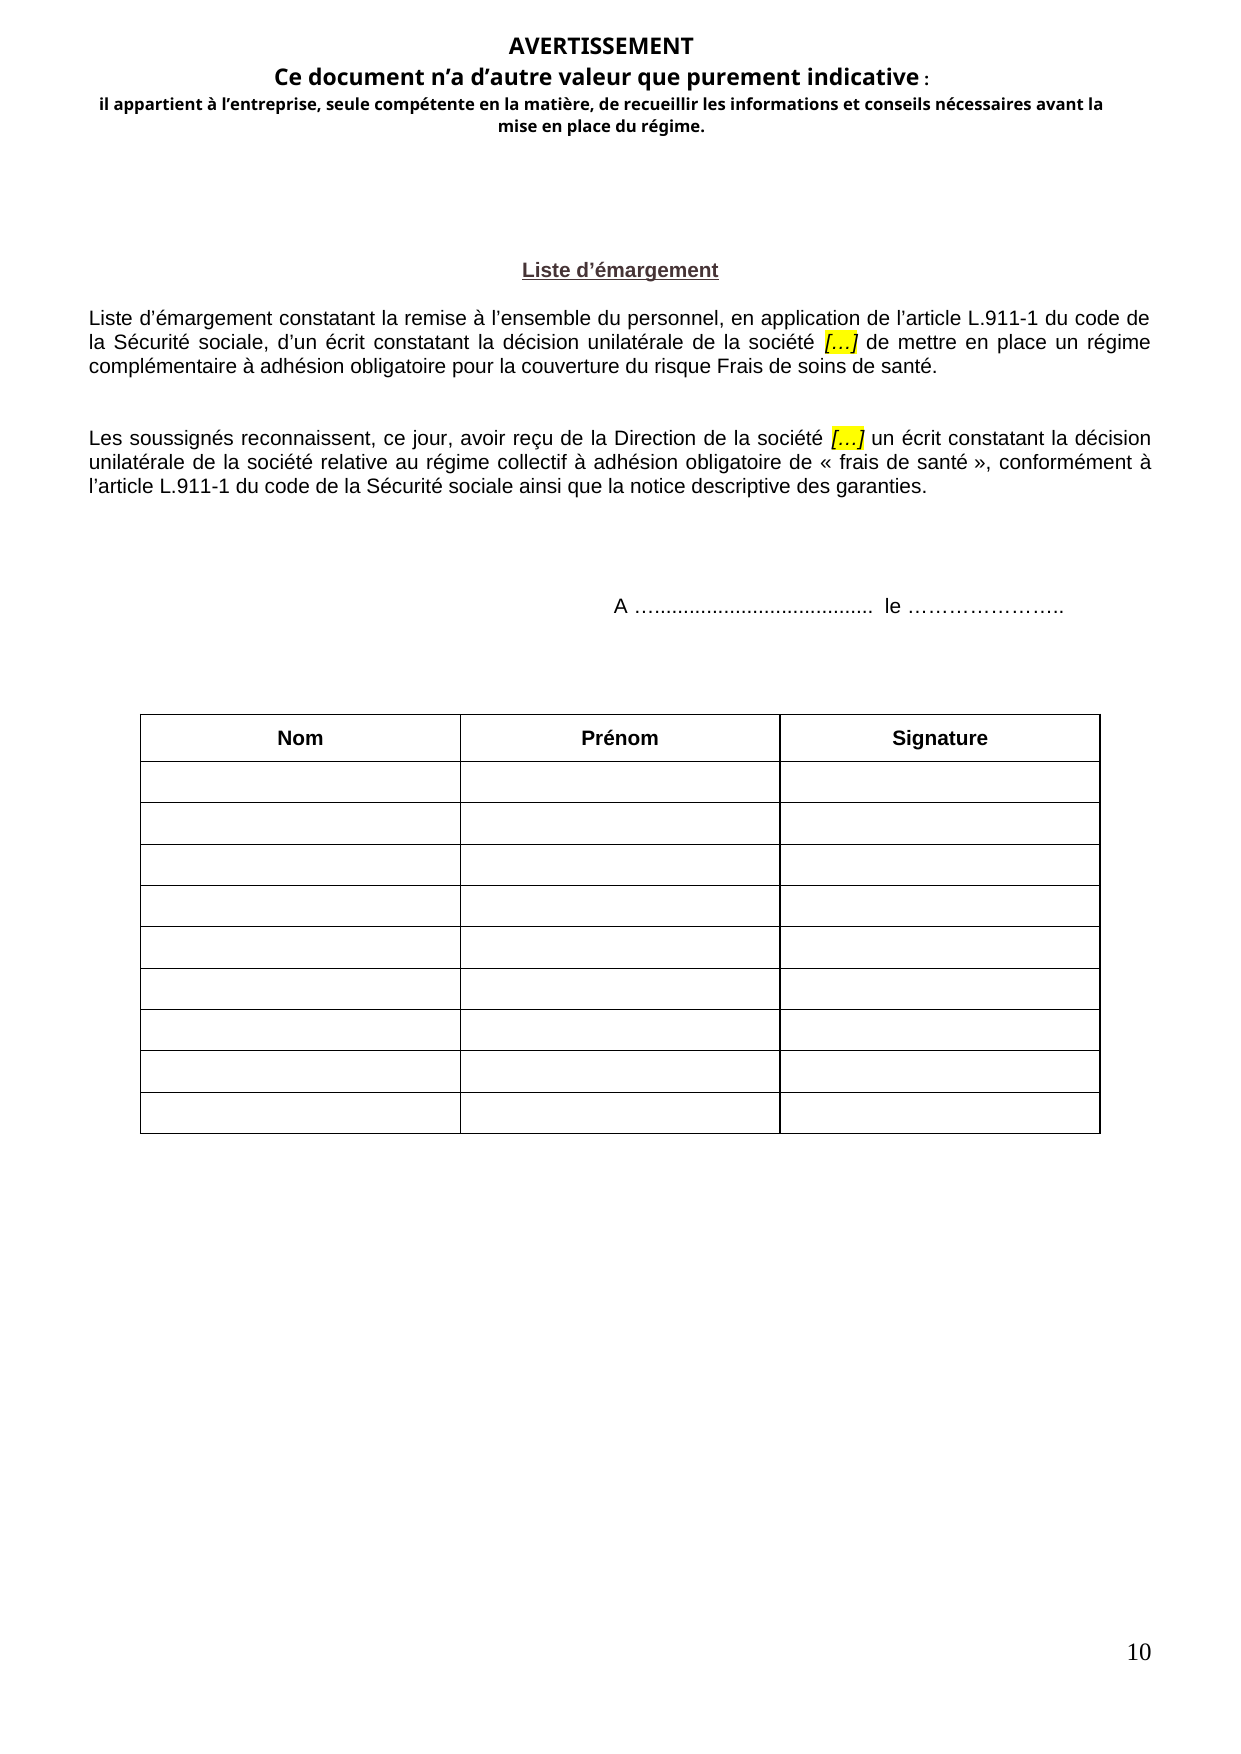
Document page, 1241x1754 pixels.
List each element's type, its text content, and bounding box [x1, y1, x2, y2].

table_cell [141, 969, 460, 1009]
table_header Nom [141, 715, 460, 761]
table_cell [141, 1093, 460, 1133]
table_cell [461, 886, 779, 926]
table_cell [141, 803, 460, 843]
table_cell [781, 762, 1099, 802]
text Les soussignés reconnaissent, ce jour, avoir reçu de la Direction de la société […] un écrit constatant la décision unilatérale de la société relative au régime collectif à adhésion obligatoire de « frais de santé », conformément à l’article L.911-1 du code de la Sécurité sociale ainsi que la notice descriptive des garanties. [89, 426, 1152, 498]
table_cell [141, 886, 460, 926]
table_header Signature [781, 715, 1099, 761]
table_cell [141, 1051, 460, 1092]
text Liste d’émargement [89, 258, 1152, 282]
table_cell [781, 1010, 1099, 1050]
table_cell [781, 803, 1099, 843]
table_cell [781, 1051, 1099, 1092]
table_cell [461, 1093, 779, 1133]
table_cell [461, 927, 779, 968]
table_cell [781, 1093, 1099, 1133]
table_cell [461, 1051, 779, 1092]
table_cell [141, 1010, 460, 1050]
table_cell [461, 1010, 779, 1050]
table_cell [781, 845, 1099, 885]
text A …...................................... le ………………….. [614, 594, 1152, 618]
text Liste d’émargement constatant la remise à l’ensemble du personnel, en application de l’article L.911-1 du code de la Sécurité sociale, d’un écrit constatant la décision unilatérale de la société […] de mettre en place un régime complémentaire à adhésion obligatoire pour la couverture du risque Frais de soins de santé. [89, 306, 1152, 378]
table_cell [781, 886, 1099, 926]
table_cell [141, 762, 460, 802]
table_cell [461, 803, 779, 843]
table_cell [461, 762, 779, 802]
table_cell [781, 969, 1099, 1009]
table_cell [461, 845, 779, 885]
table_header Prénom [461, 715, 779, 761]
table_cell [781, 927, 1099, 968]
table_cell [461, 969, 779, 1009]
table_cell [141, 927, 460, 968]
table_cell [141, 845, 460, 885]
